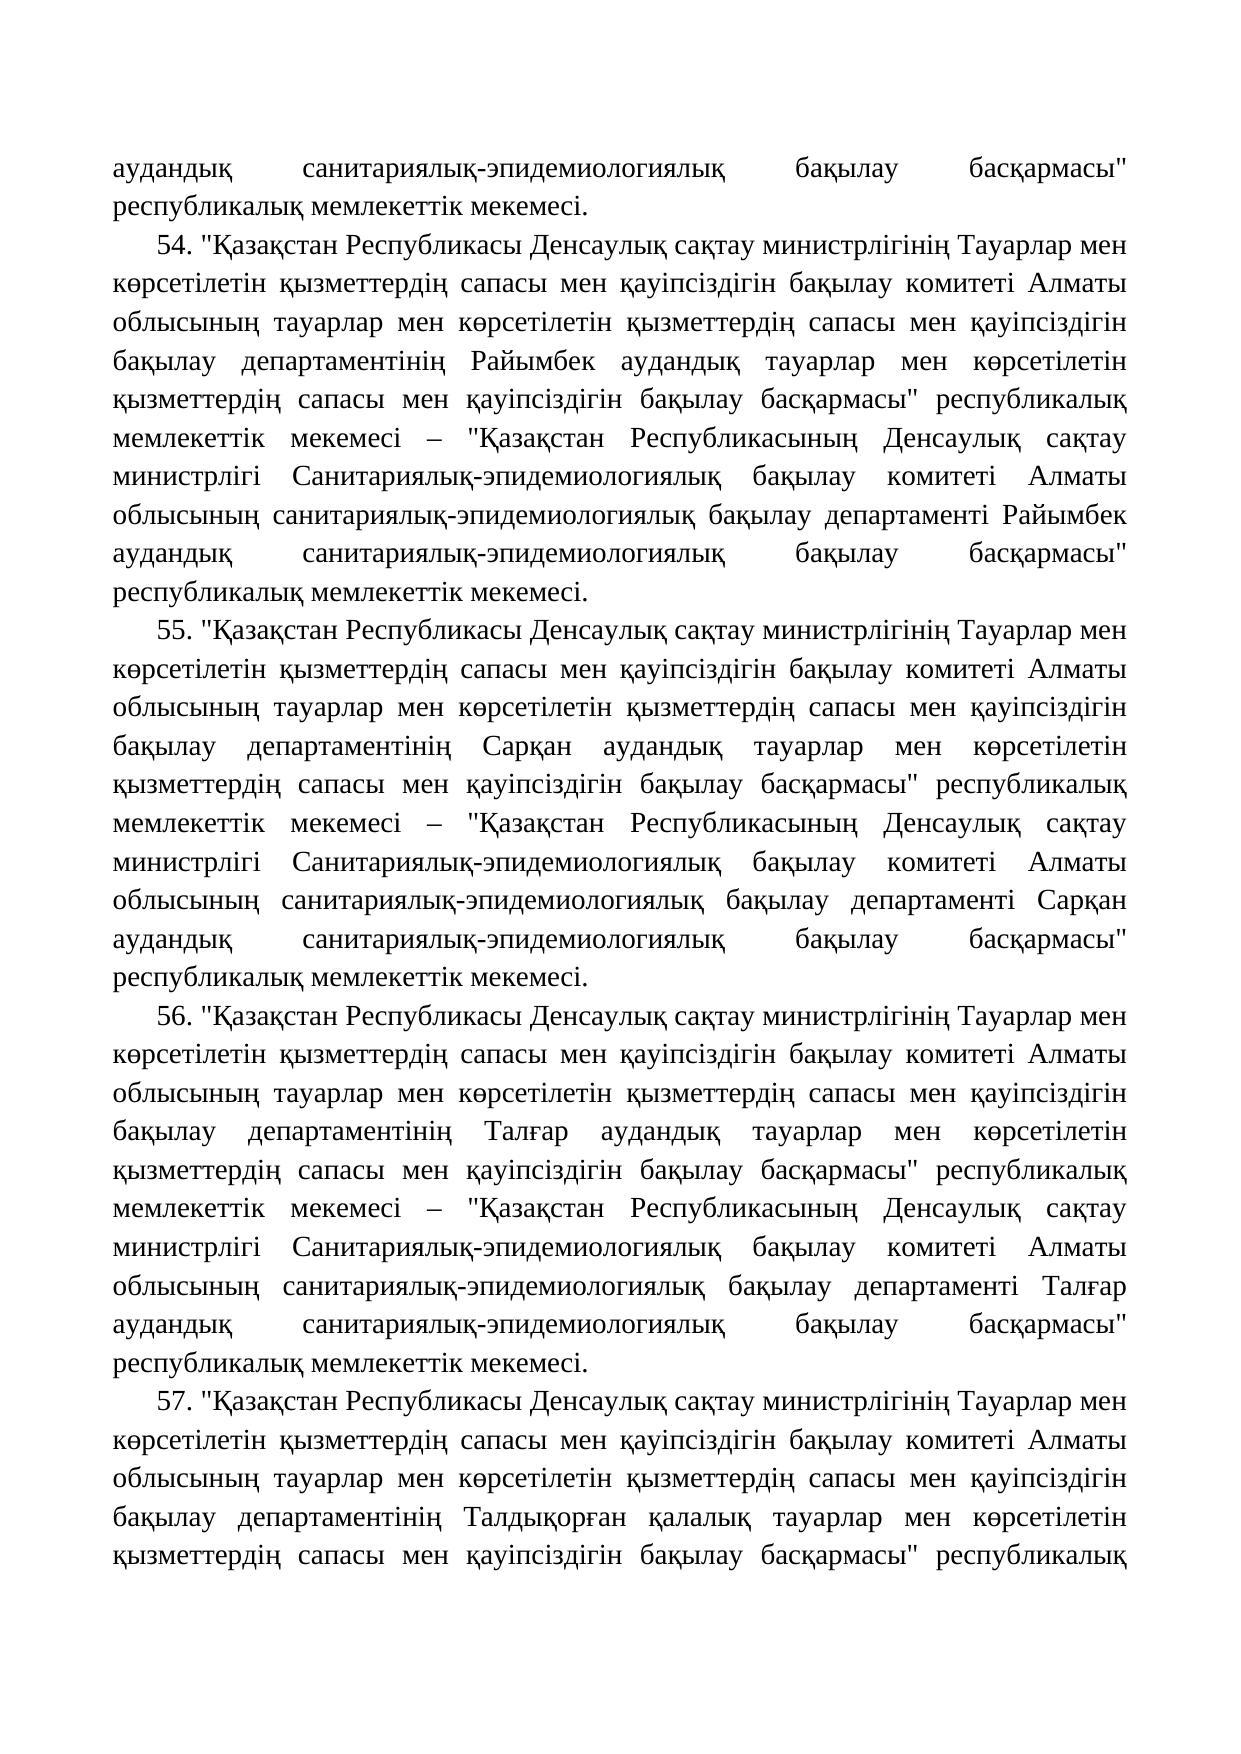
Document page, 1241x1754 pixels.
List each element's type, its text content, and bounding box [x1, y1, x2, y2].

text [112, 150, 1128, 222]
text 56. "Қазақстан Республикасы Денсаулық сақтау министрлігінің Тауарлар мен көрсетілетін қызметтердің сапасы мен қауіпсіздігін бақылау комитеті Алматы облысының тауарлар мен көрсетілетін қызметтердің сапасы мен қауіпсіздігін бақылау департаментінің Талғар аудандық тауарлар мен көрсетілетін қызметтердің сапасы мен қауіпсіздігін бақылау басқармасы" республикалық мемлекеттік мекемесі – "Қазақстан Республикасының Денсаулық сақтау министрлігі Санитариялық-эпидемиологиялық бақылау комитеті Алматы облысының санитариялық-эпидемиологиялық бақылау департаменті Талғар аудандық санитариялық-эпидемиологиялық бақылау басқармасы" республикалық мемлекеттік мекемесі. [112, 998, 1128, 1378]
text 55. "Қазақстан Республикасы Денсаулық сақтау министрлігінің Тауарлар мен көрсетілетін қызметтердің сапасы мен қауіпсіздігін бақылау комитеті Алматы облысының тауарлар мен көрсетілетін қызметтердің сапасы мен қауіпсіздігін бақылау департаментінің Сарқан аудандық тауарлар мен көрсетілетін қызметтердің сапасы мен қауіпсіздігін бақылау басқармасы" республикалық мемлекеттік мекемесі – "Қазақстан Республикасының Денсаулық сақтау министрлігі Санитариялық-эпидемиологиялық бақылау комитеті Алматы облысының санитариялық-эпидемиологиялық бақылау департаменті Сарқан аудандық санитариялық-эпидемиологиялық бақылау басқармасы" республикалық мемлекеттік мекемесі. [112, 612, 1128, 993]
text 54. "Қазақстан Республикасы Денсаулық сақтау министрлігінің Тауарлар мен көрсетілетін қызметтердің сапасы мен қауіпсіздігін бақылау комитеті Алматы облысының тауарлар мен көрсетілетін қызметтердің сапасы мен қауіпсіздігін бақылау департаментінің Райымбек аудандық тауарлар мен көрсетілетін қызметтердің сапасы мен қауіпсіздігін бақылау басқармасы" республикалық мемлекеттік мекемесі – "Қазақстан Республикасының Денсаулық сақтау министрлігі Санитариялық-эпидемиологиялық бақылау комитеті Алматы облысының санитариялық-эпидемиологиялық бақылау департаменті Райымбек аудандық санитариялық-эпидемиологиялық бақылау басқармасы" республикалық мемлекеттік мекемесі. [112, 227, 1128, 607]
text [112, 1383, 1128, 1571]
